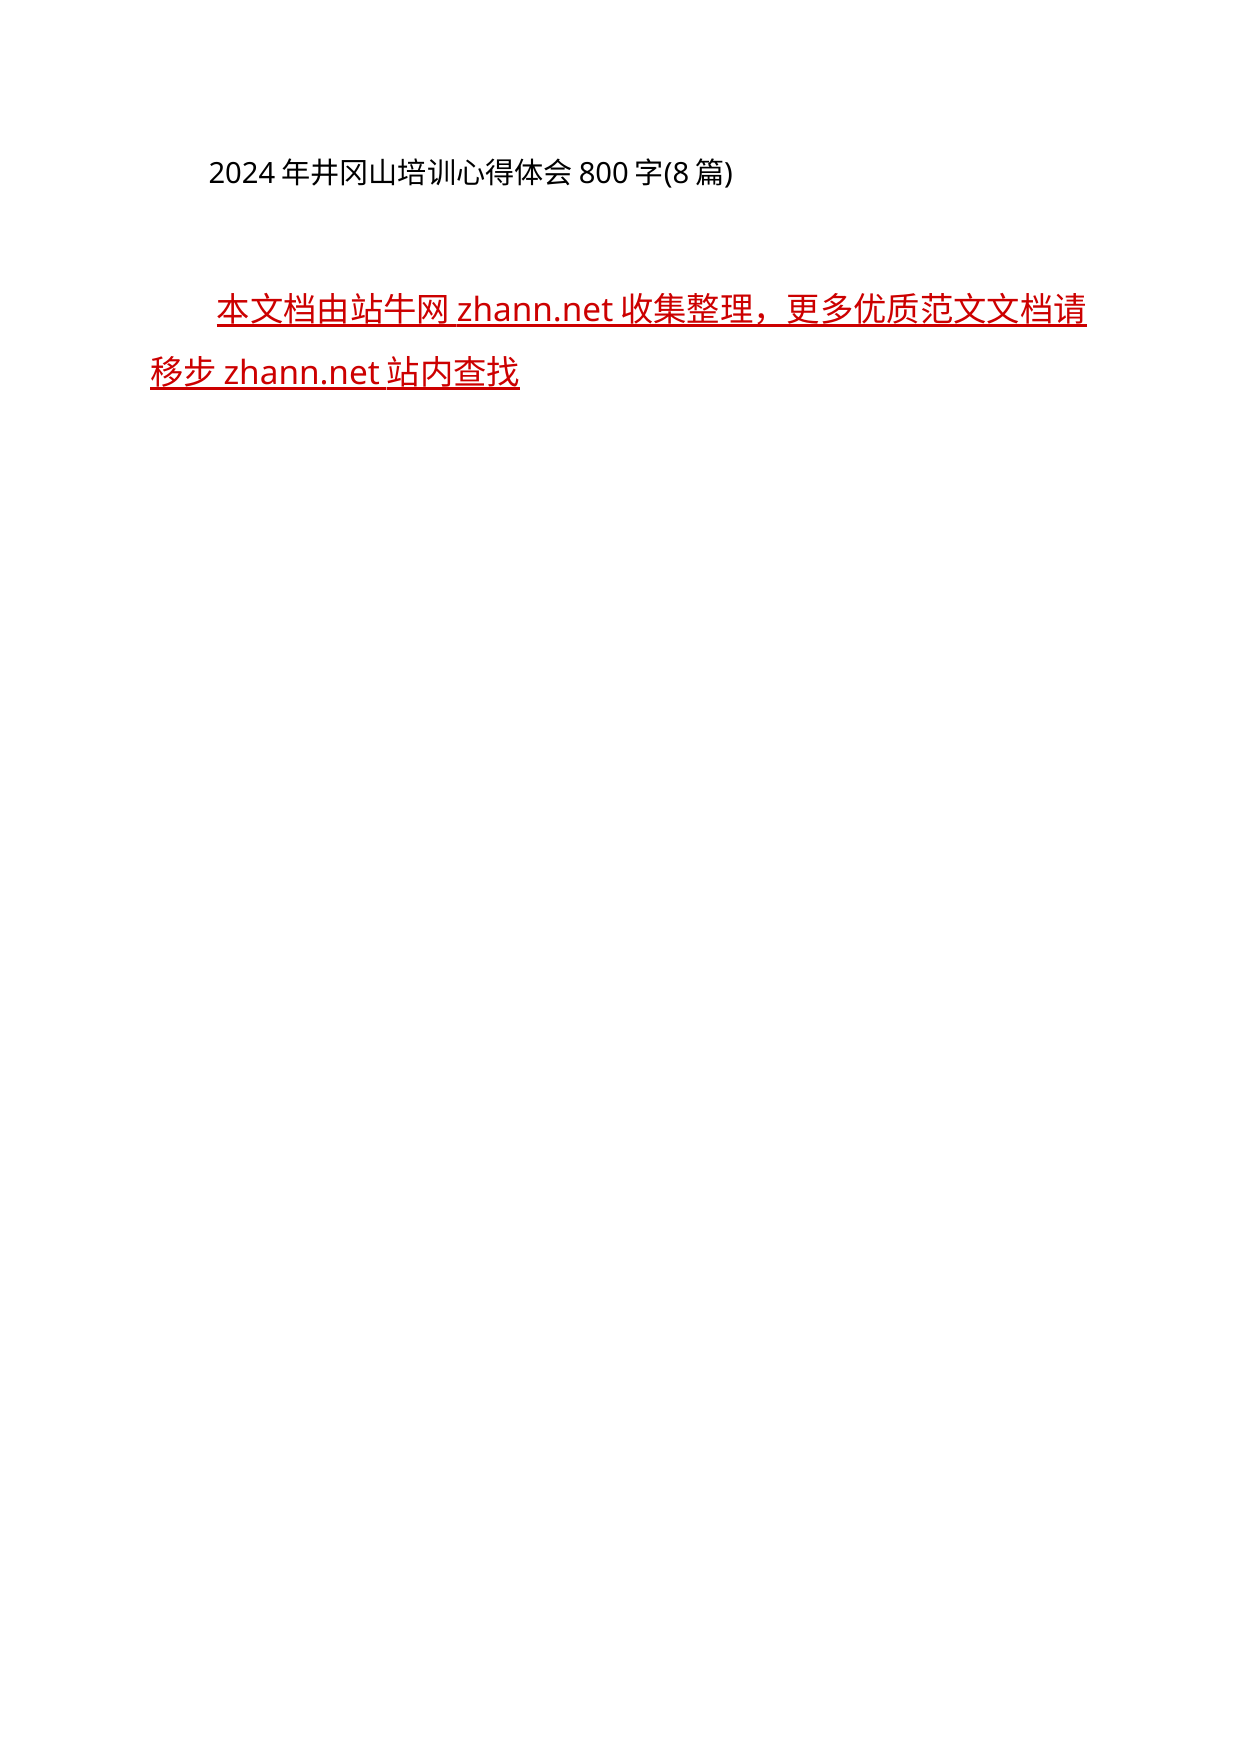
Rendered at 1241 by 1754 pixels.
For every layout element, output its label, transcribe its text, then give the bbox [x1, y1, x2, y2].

text 本文档由站牛网zhann.net收集整理，更多优质范文文档请移步zhann.net站内查找 [150, 283, 1090, 394]
text 2024年井冈山培训心得体会800字(8篇) [150, 150, 1090, 192]
